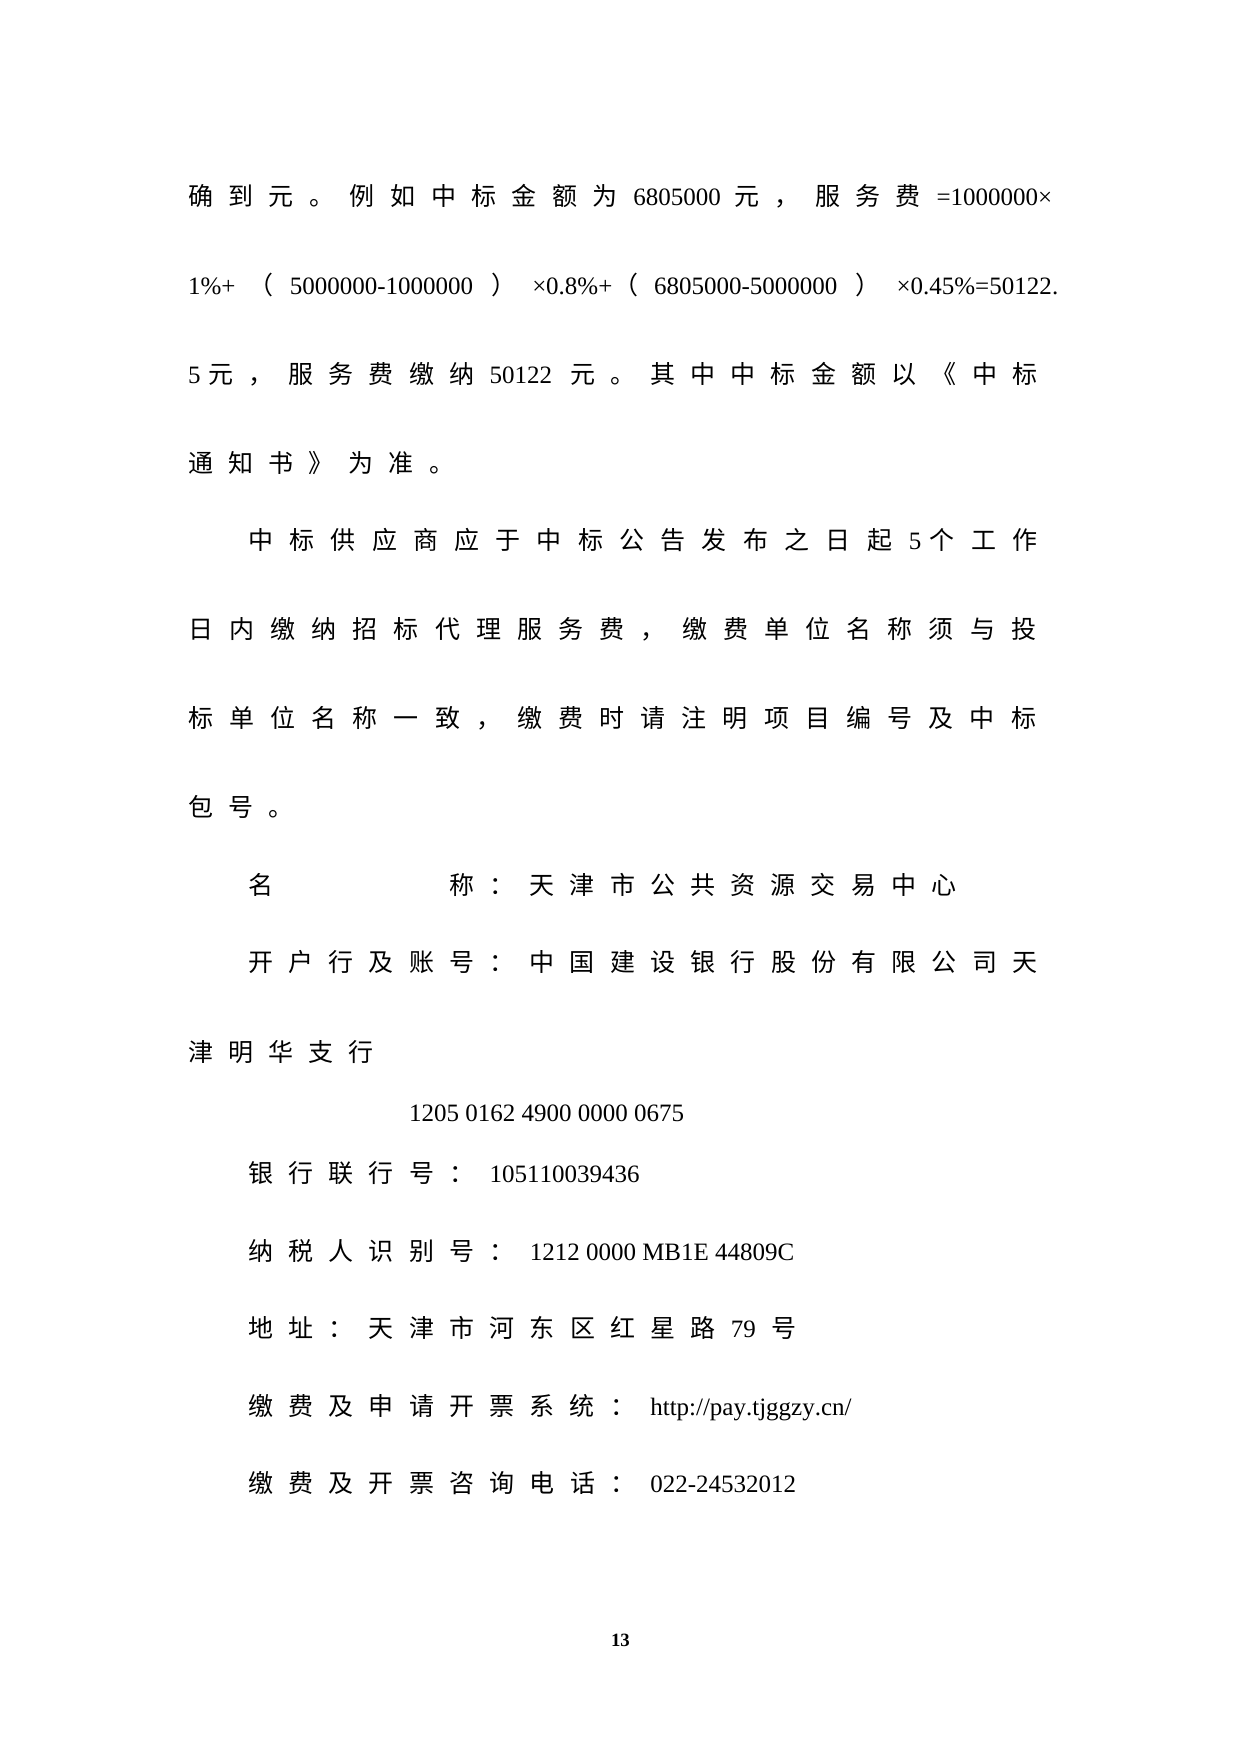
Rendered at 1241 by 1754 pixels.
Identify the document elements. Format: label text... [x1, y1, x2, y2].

text 地址：天津市河东区红星路79号 [188, 1297, 1052, 1356]
text 银行联行号：105110039436 [188, 1142, 1052, 1201]
text 名 称：天津市公共资源交易中心 [188, 854, 1052, 913]
text 纳税人识别号：1212 0000 MB1E 44809C [188, 1219, 1052, 1279]
text 开户行及账号：中国建设银行股份有限公司天津明华支行 [188, 931, 1052, 1080]
text 缴费及开票咨询电话：022-24532012 [188, 1452, 1052, 1511]
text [188, 164, 1052, 491]
text 1205 0162 4900 0000 0675 [188, 1098, 1052, 1128]
text 中标供应商应于中标公告发布之日起5个工作日内缴纳招标代理服务费，缴费单位名称须与投标单位名称一致，缴费时请注明项目编号及中标包号。 [188, 509, 1052, 836]
text 缴费及申请开票系统：http://pay.tjggzy.cn/ [188, 1374, 1052, 1434]
